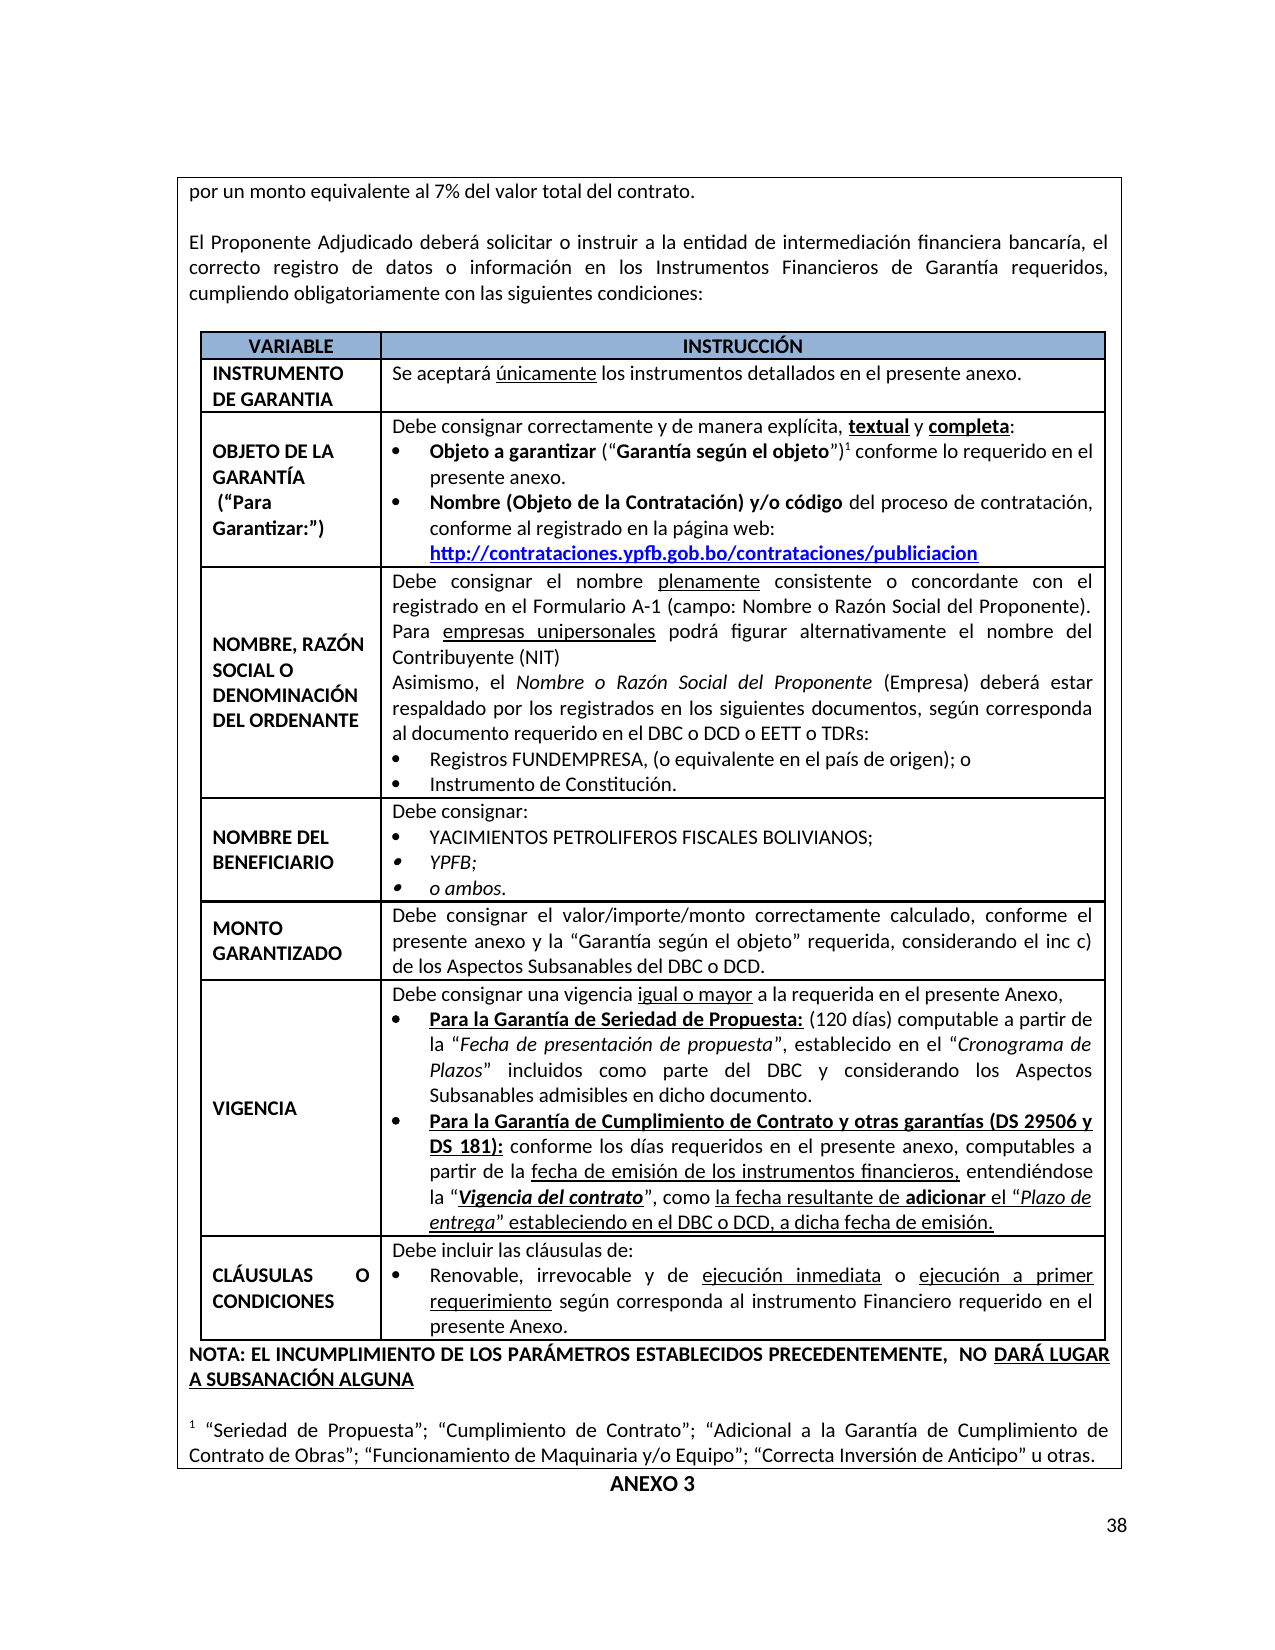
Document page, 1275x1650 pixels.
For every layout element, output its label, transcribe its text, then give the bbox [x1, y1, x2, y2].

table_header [178, 178, 1121, 1468]
text ANEXO 3 [177, 1469, 1127, 1497]
